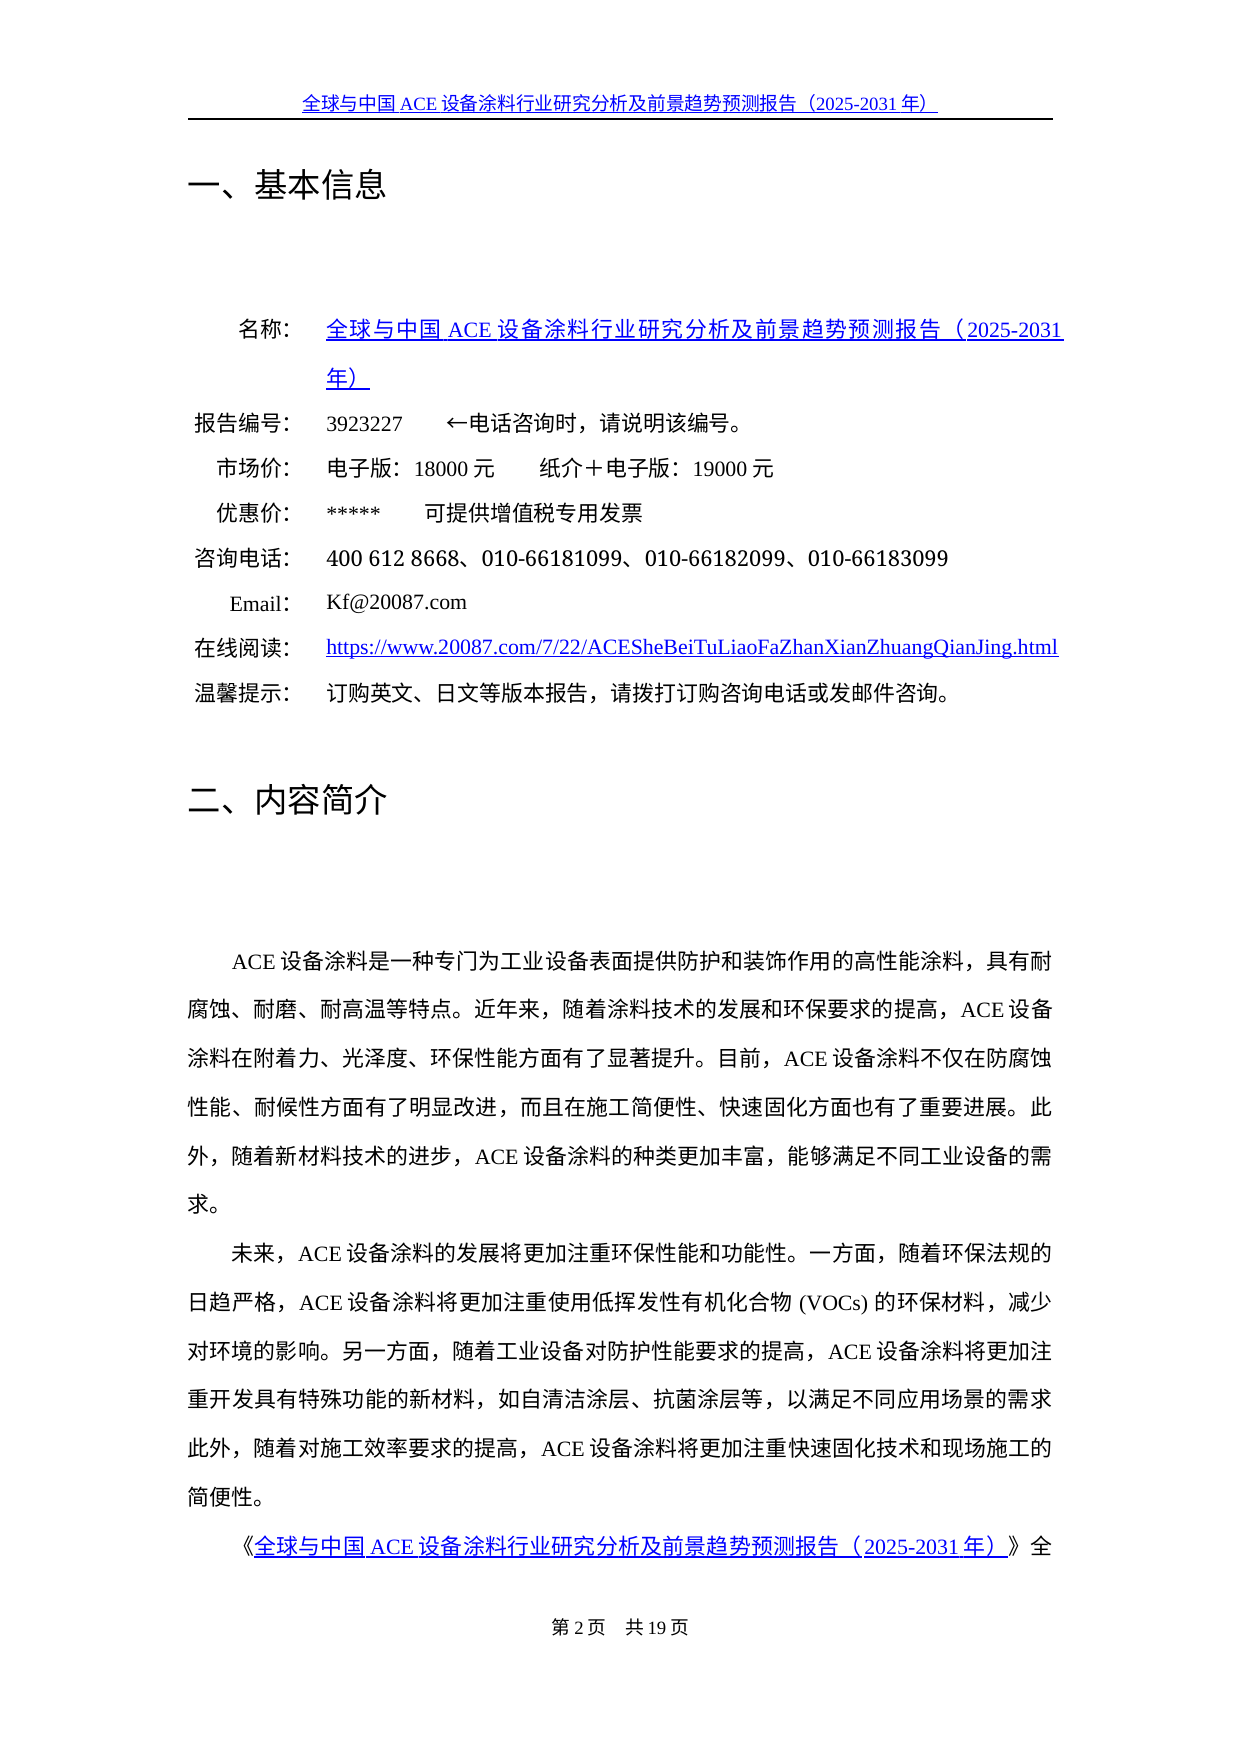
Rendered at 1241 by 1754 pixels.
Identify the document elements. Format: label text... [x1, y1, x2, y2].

table_header 名称： [167, 312, 315, 405]
table_cell 温馨提示： [167, 675, 315, 720]
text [187, 943, 1053, 1561]
table_cell [315, 630, 1073, 675]
table_cell 400 612 8668、010-66181099、010-66182099、010-66183099 [315, 540, 1073, 585]
table_cell 订购英文、日文等版本报告，请拨打订购咨询电话或发邮件咨询。 [315, 675, 1073, 720]
table_cell Email： [167, 585, 315, 630]
table_cell 优惠价： [167, 495, 315, 540]
table_cell 3923227 ←电话咨询时，请说明该编号。 [315, 405, 1073, 450]
table_header 全球与中国ACE设备涂料行业研究分析及前景趋势预测报告（2025-2031年） [315, 312, 1073, 405]
table_cell 咨询电话： [167, 540, 315, 585]
table_cell 报告编号： [167, 405, 315, 450]
table_cell 市场价： [167, 450, 315, 495]
title 二、内容简介 [187, 766, 1053, 831]
table_cell Kf@20087.com [315, 585, 1073, 630]
title 一、基本信息 [187, 150, 1053, 215]
table_cell 在线阅读： [167, 630, 315, 675]
table_cell ***** 可提供增值税专用发票 [315, 495, 1073, 540]
table_cell 电子版：18000 元 纸介＋电子版：19000 元 [315, 450, 1073, 495]
